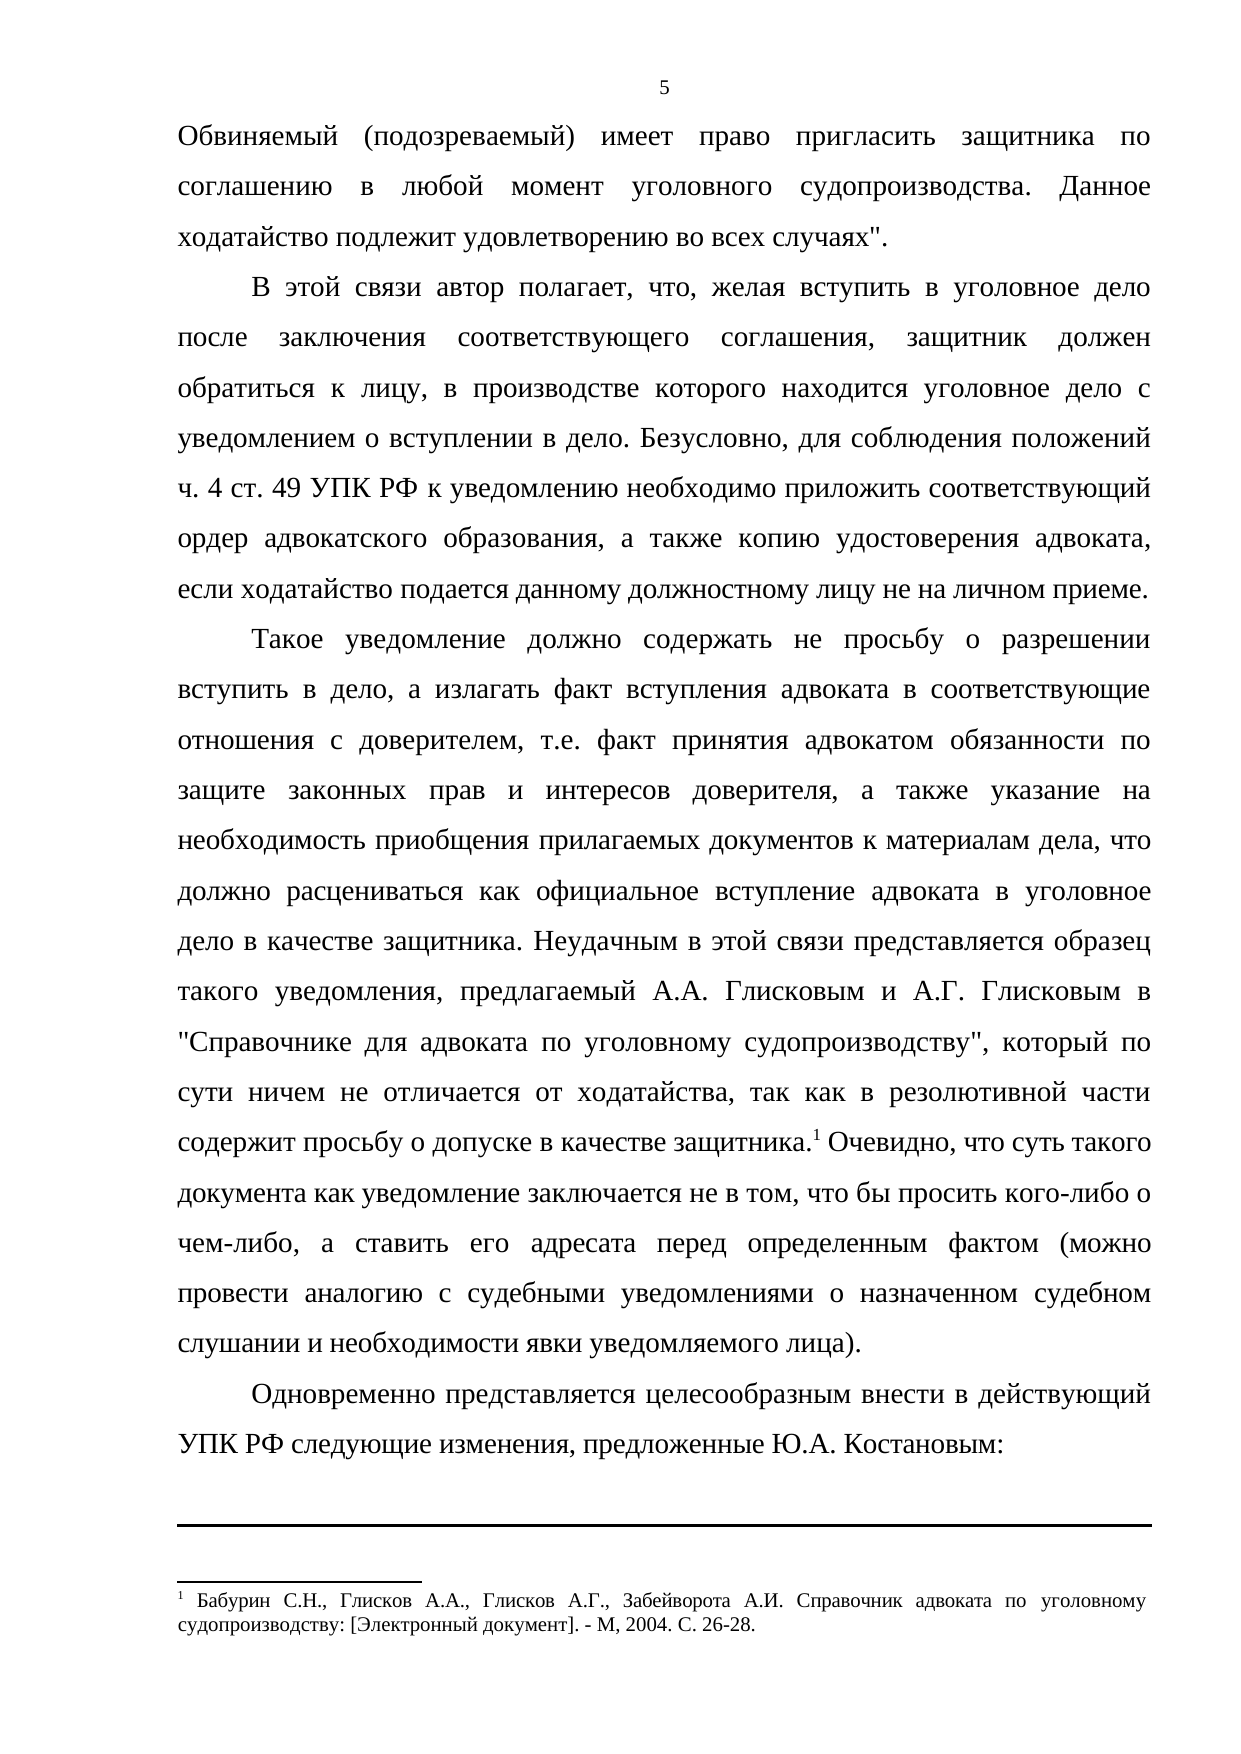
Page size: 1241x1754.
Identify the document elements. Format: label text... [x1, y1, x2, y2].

text Одновременно представляется целесообразным внести в действующий УПК РФ следующие изменения, предложенные Ю.А. Костановым: [177, 1376, 1152, 1524]
text Такое уведомление должно содержать не просьбу о разрешении вступить в дело, а излагать факт вступления адвоката в соответствующие отношения с доверителем, т.е. факт принятия адвокатом обязанности по защите законных прав и интересов доверителя, а также указание на необходимость приобщения прилагаемых документов к материалам дела, что должно расцениваться как официальное вступление адвоката в уголовное дело в качестве защитника. Неудачным в этой связи представляется образец такого уведомления, предлагаемый А.А. Глисковым и А.Г. Глисковым в "Справочнике для адвоката по уголовному судопроизводству", который по сути ничем не отличается от ходатайства, так как в резолютивной части содержит просьбу о допуске в качестве защитника. Очевидно, что суть такого документа как уведомление заключается не в том, что бы просить кого-либо о чем-либо, а ставить его адресата перед определенным фактом (можно провести аналогию с судебными уведомлениями о назначенном судебном слушании и необходимости явки уведомляемого лица). [177, 621, 1152, 1359]
text В этой связи автор полагает, что, желая вступить в уголовное дело после заключения соответствующего соглашения, защитник должен обратиться к лицу, в производстве которого находится уголовное дело с уведомлением о вступлении в дело. Безусловно, для соблюдения положений ч. 4 ст. 49 УПК РФ к уведомлению необходимо приложить соответствующий ордер адвокатского образования, а также копию удостоверения адвоката, если ходатайство подается данному должностному лицу не на личном приеме. [177, 269, 1152, 604]
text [177, 118, 1152, 252]
